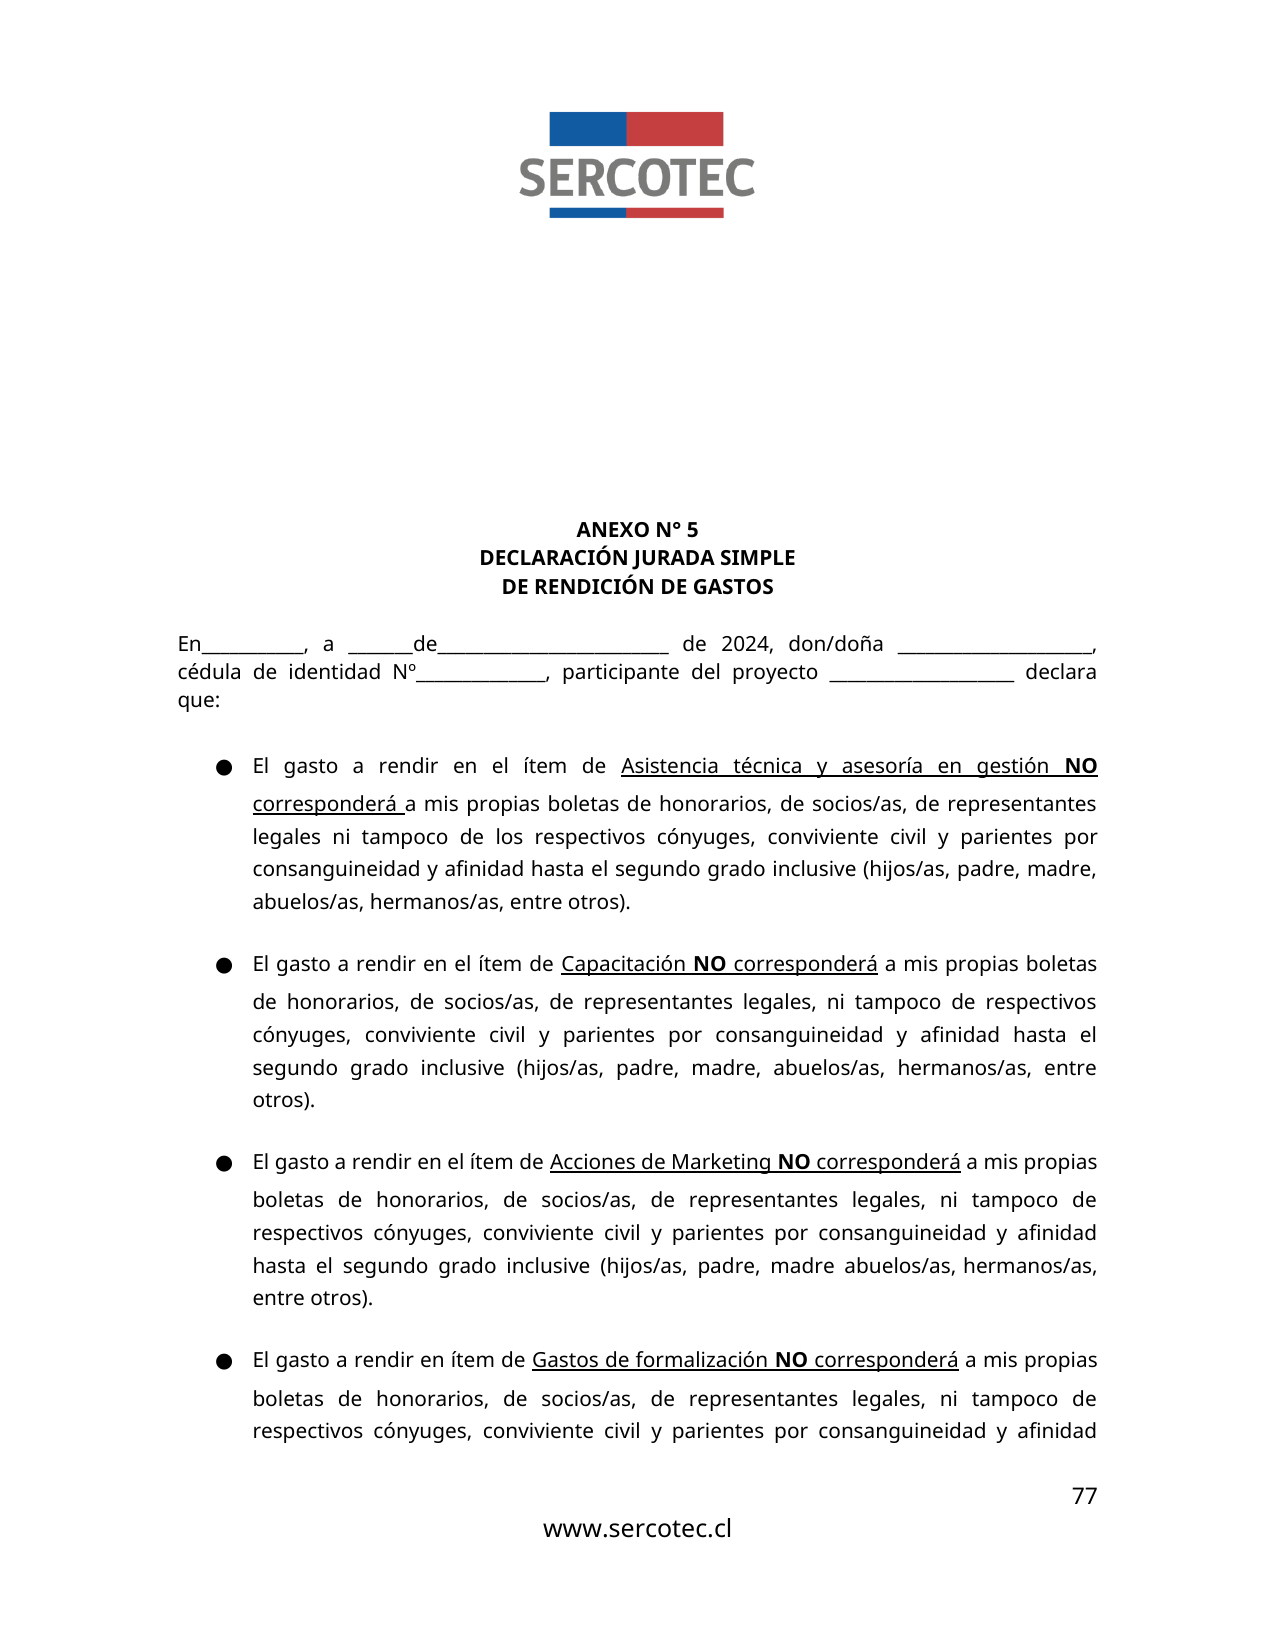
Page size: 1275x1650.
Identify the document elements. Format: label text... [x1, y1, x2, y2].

list El gasto a rendir en el ítem de Acciones de Marketing NO corresponderá a mis propias boletas de honorarios, de socios/as, de representantes legales, ni tampoco de respectivos cónyuges, conviviente civil y parientes por consanguineidad y afinidad hasta el segundo grado inclusive (hijos/as, padre, madre abuelos/as, hermanos/as, entre otros). [215, 1139, 1098, 1312]
list El gasto a rendir en el ítem de Asistencia técnica y asesoría en gestión NO corresponderá a mis propias boletas de honorarios, de socios/as, de representantes legales ni tampoco de los respectivos cónyuges, conviviente civil y parientes por consanguineidad y afinidad hasta el segundo grado inclusive (hijos/as, padre, madre, abuelos/as, hermanos/as, entre otros). [215, 742, 1098, 916]
list El gasto a rendir en el ítem de Capacitación NO corresponderá a mis propias boletas de honorarios, de socios/as, de representantes legales, ni tampoco de respectivos cónyuges, conviviente civil y parientes por consanguineidad y afinidad hasta el segundo grado inclusive (hijos/as, padre, madre, abuelos/as, hermanos/as, entre otros). [215, 941, 1098, 1114]
text En___________, a _______de_________________________ de 2024, don/doña _____________________, cédula de identidad Nº______________, participante del proyecto ____________________ declara que: [177, 629, 1098, 714]
text DE RENDICIÓN DE GASTOS [177, 572, 1098, 600]
picture [509, 105, 766, 228]
text DECLARACIÓN JURADA SIMPLE [177, 543, 1098, 572]
text ANEXO N° 5 [177, 515, 1098, 543]
